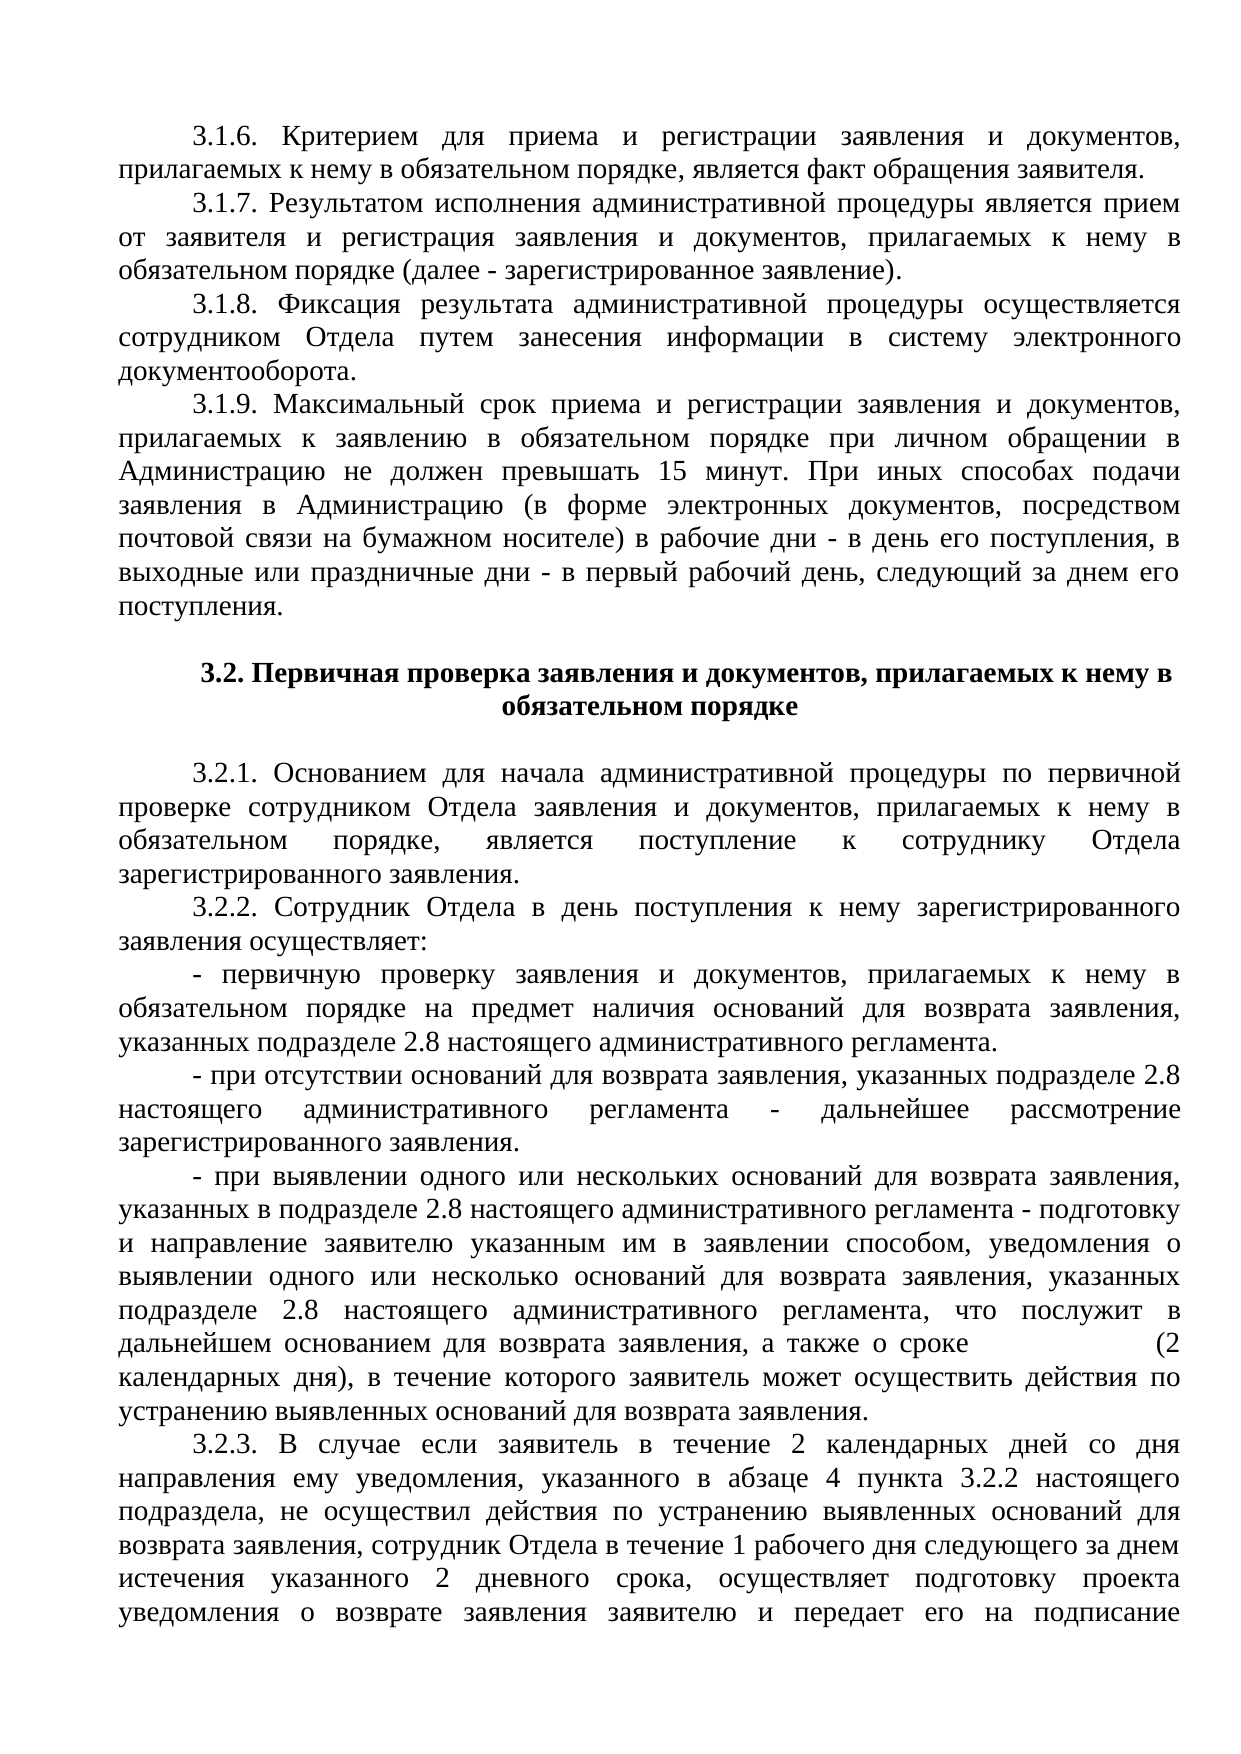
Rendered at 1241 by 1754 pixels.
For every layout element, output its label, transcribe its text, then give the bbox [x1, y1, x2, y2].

text - при выявлении одного или нескольких оснований для возврата заявления, указанных в подразделе 2.8 настоящего административного регламента - подготовку и направление заявителю указанным им в заявлении способом, уведомления о выявлении одного или несколько оснований для возврата заявления, указанных подразделе 2.8 настоящего административного регламента, что послужит в дальнейшем основанием для возврата заявления, а также о сроке (2 календарных дня), в течение которого заявитель может осуществить действия по устранению выявленных оснований для возврата заявления. [118, 1158, 1181, 1426]
text 3.1.8. Фиксация результата административной процедуры осуществляется сотрудником Отдела путем занесения информации в систему электронного документооборота. [118, 286, 1181, 386]
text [118, 1426, 1181, 1627]
text - при отсутствии оснований для возврата заявления, указанных подразделе 2.8 настоящего административного регламента - дальнейшее рассмотрение зарегистрированного заявления. [118, 1057, 1181, 1158]
text 3.1.9. Максимальный срок приема и регистрации заявления и документов, прилагаемых к заявлению в обязательном порядке при личном обращении в Администрацию не должен превышать 15 минут. При иных способах подачи заявления в Администрацию (в форме электронных документов, посредством почтовой связи на бумажном носителе) в рабочие дни - в день его поступления, в выходные или праздничные дни - в первый рабочий день, следующий за днем его поступления. [118, 386, 1181, 621]
text - первичную проверку заявления и документов, прилагаемых к нему в обязательном порядке на предмет наличия оснований для возврата заявления, указанных подразделе 2.8 настоящего административного регламента. [118, 957, 1181, 1057]
text 3.1.7. Результатом исполнения административной процедуры является прием от заявителя и регистрация заявления и документов, прилагаемых к нему в обязательном порядке (далее - зарегистрированное заявление). [118, 185, 1181, 286]
text 3.2. Первичная проверка заявления и документов, прилагаемых к нему в обязательном порядке [118, 655, 1181, 722]
text 3.2.2. Сотрудник Отдела в день поступления к нему зарегистрированного заявления осуществляет: [118, 889, 1181, 957]
text 3.1.6. Критерием для приема и регистрации заявления и документов, прилагаемых к нему в обязательном порядке, является факт обращения заявителя. [118, 118, 1181, 185]
text 3.2.1. Основанием для начала административной процедуры по первичной проверке сотрудником Отдела заявления и документов, прилагаемых к нему в обязательном порядке, является поступление к сотруднику Отдела зарегистрированного заявления. [118, 755, 1181, 889]
